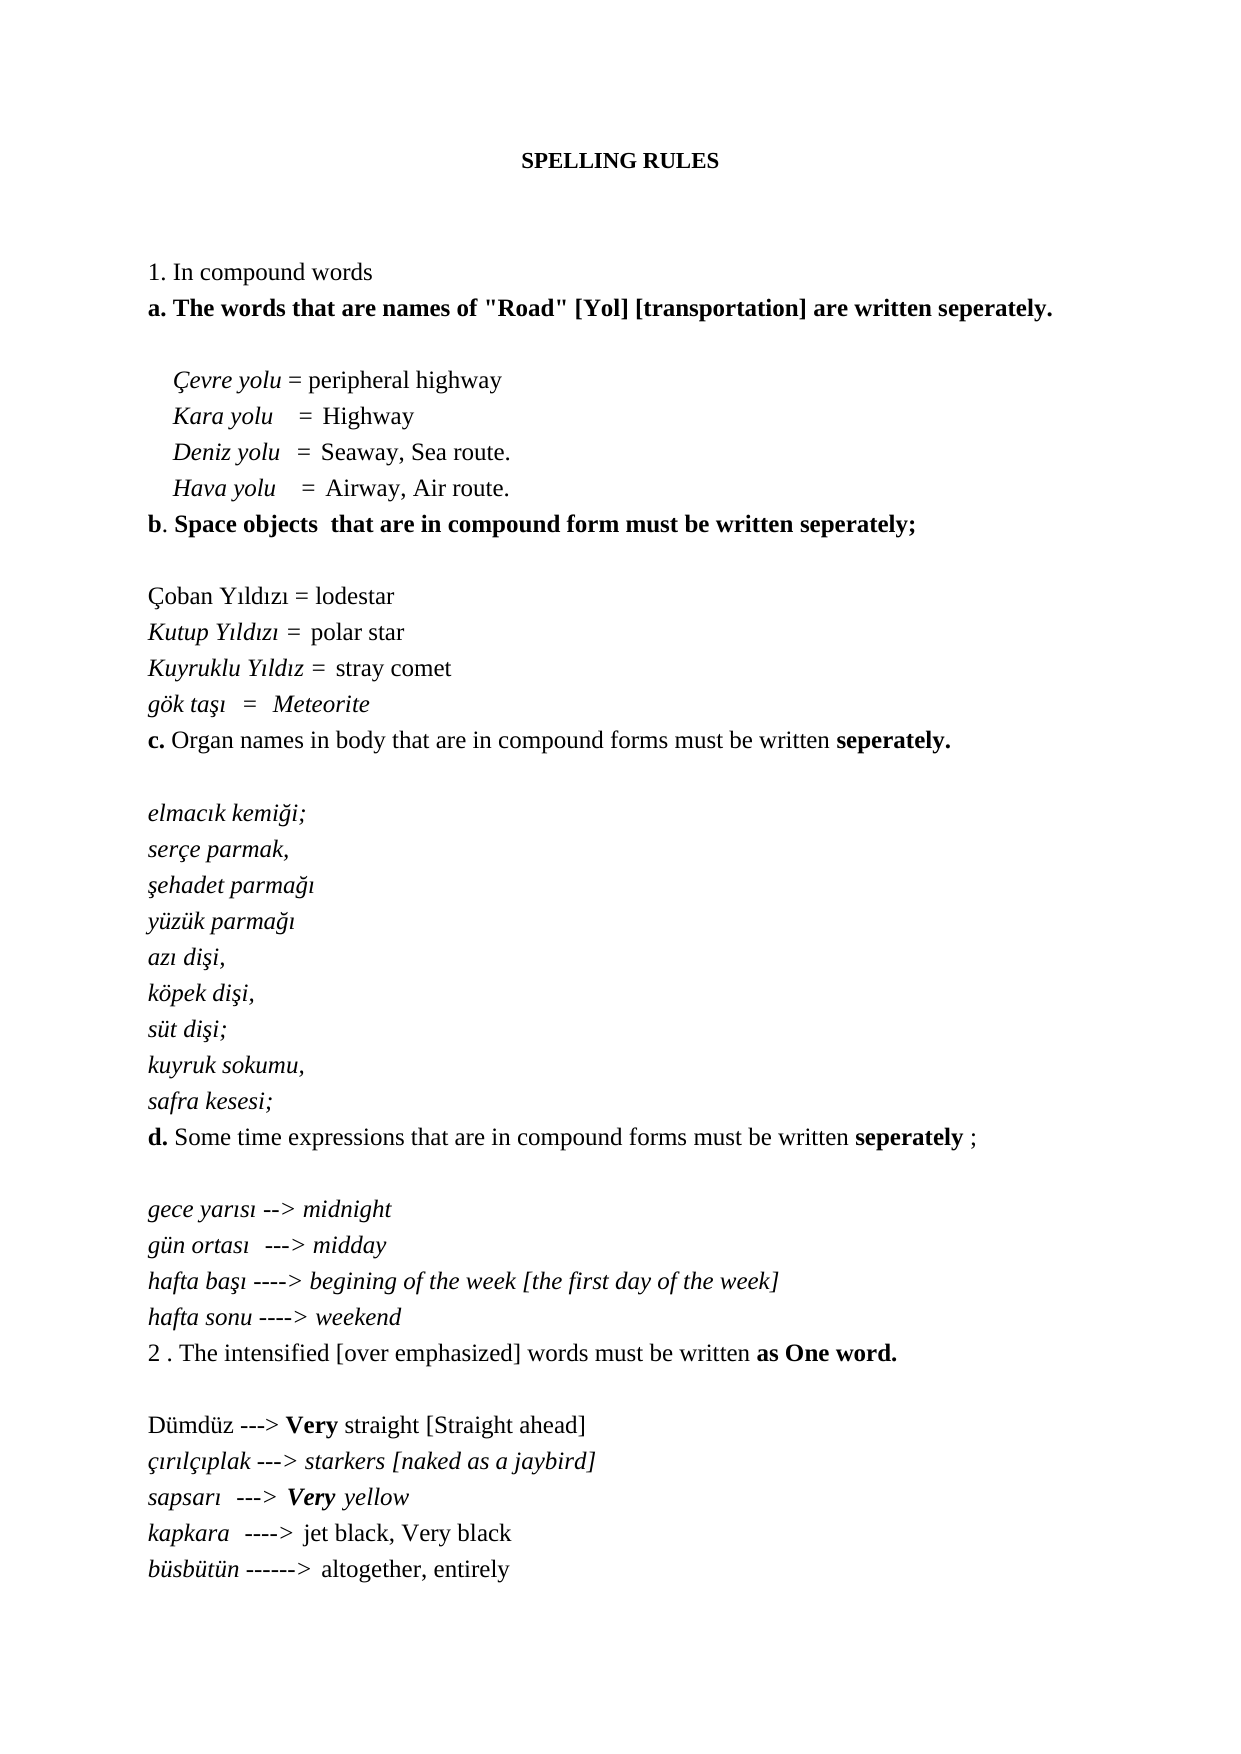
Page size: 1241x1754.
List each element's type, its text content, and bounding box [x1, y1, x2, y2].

text 2 . The intensified [over emphasized] words must be written as One word. [148, 1331, 1093, 1367]
text süt dişi; [148, 1007, 1093, 1043]
text 1. In compound words [148, 250, 1093, 286]
text c. Organ names in body that are in compound forms must be written seperately. [148, 718, 1093, 754]
text gök taşı = Meteorite [148, 682, 1093, 718]
text Deniz yolu = Seaway, Sea route. [148, 430, 1093, 466]
text Kara yolu = Highway [148, 394, 1093, 430]
text gün ortası ---> midday [148, 1223, 1093, 1259]
text safra kesesi; [148, 1079, 1093, 1115]
text hafta sonu ----> weekend [148, 1295, 1093, 1331]
text Kutup Yıldızı = polar star [148, 610, 1093, 646]
text gece yarısı --> midnight [148, 1187, 1093, 1223]
text Kuyruklu Yıldız = stray comet [148, 646, 1093, 682]
text kuyruk sokumu, [148, 1043, 1093, 1079]
text Çoban Yıldızı = lodestar [148, 574, 1093, 610]
text yüzük parmağı [148, 898, 1093, 934]
text a. The words that are names of "Road" [Yol] [transportation] are written seperately. [148, 286, 1093, 322]
text serçe parmak, [148, 826, 1093, 862]
text Hava yolu = Airway, Air route. [148, 466, 1093, 502]
text b. Space objects that are in compound form must be written seperately; [148, 502, 1093, 538]
text kapkara ----> jet black, Very black [148, 1511, 1093, 1547]
text Dümdüz ---> Very straight [Straight ahead] [148, 1403, 1093, 1439]
text şehadet parmağı [148, 862, 1093, 898]
text Çevre yolu = peripheral highway [148, 358, 1093, 394]
text SPELLING RULES [148, 148, 1093, 174]
text azı dişi, [148, 934, 1093, 971]
text d. Some time expressions that are in compound forms must be written seperately ; [148, 1115, 1093, 1151]
text köpek dişi, [148, 971, 1093, 1007]
text elmacık kemiği; [148, 790, 1093, 826]
text büsbütün ------> altogether, entirely [148, 1547, 1093, 1583]
text çırılçıplak ---> starkers [naked as a jaybird] [148, 1439, 1093, 1475]
text sapsarı ---> Very yellow [148, 1475, 1093, 1511]
text hafta başı ----> begining of the week [the first day of the week] [148, 1259, 1093, 1295]
